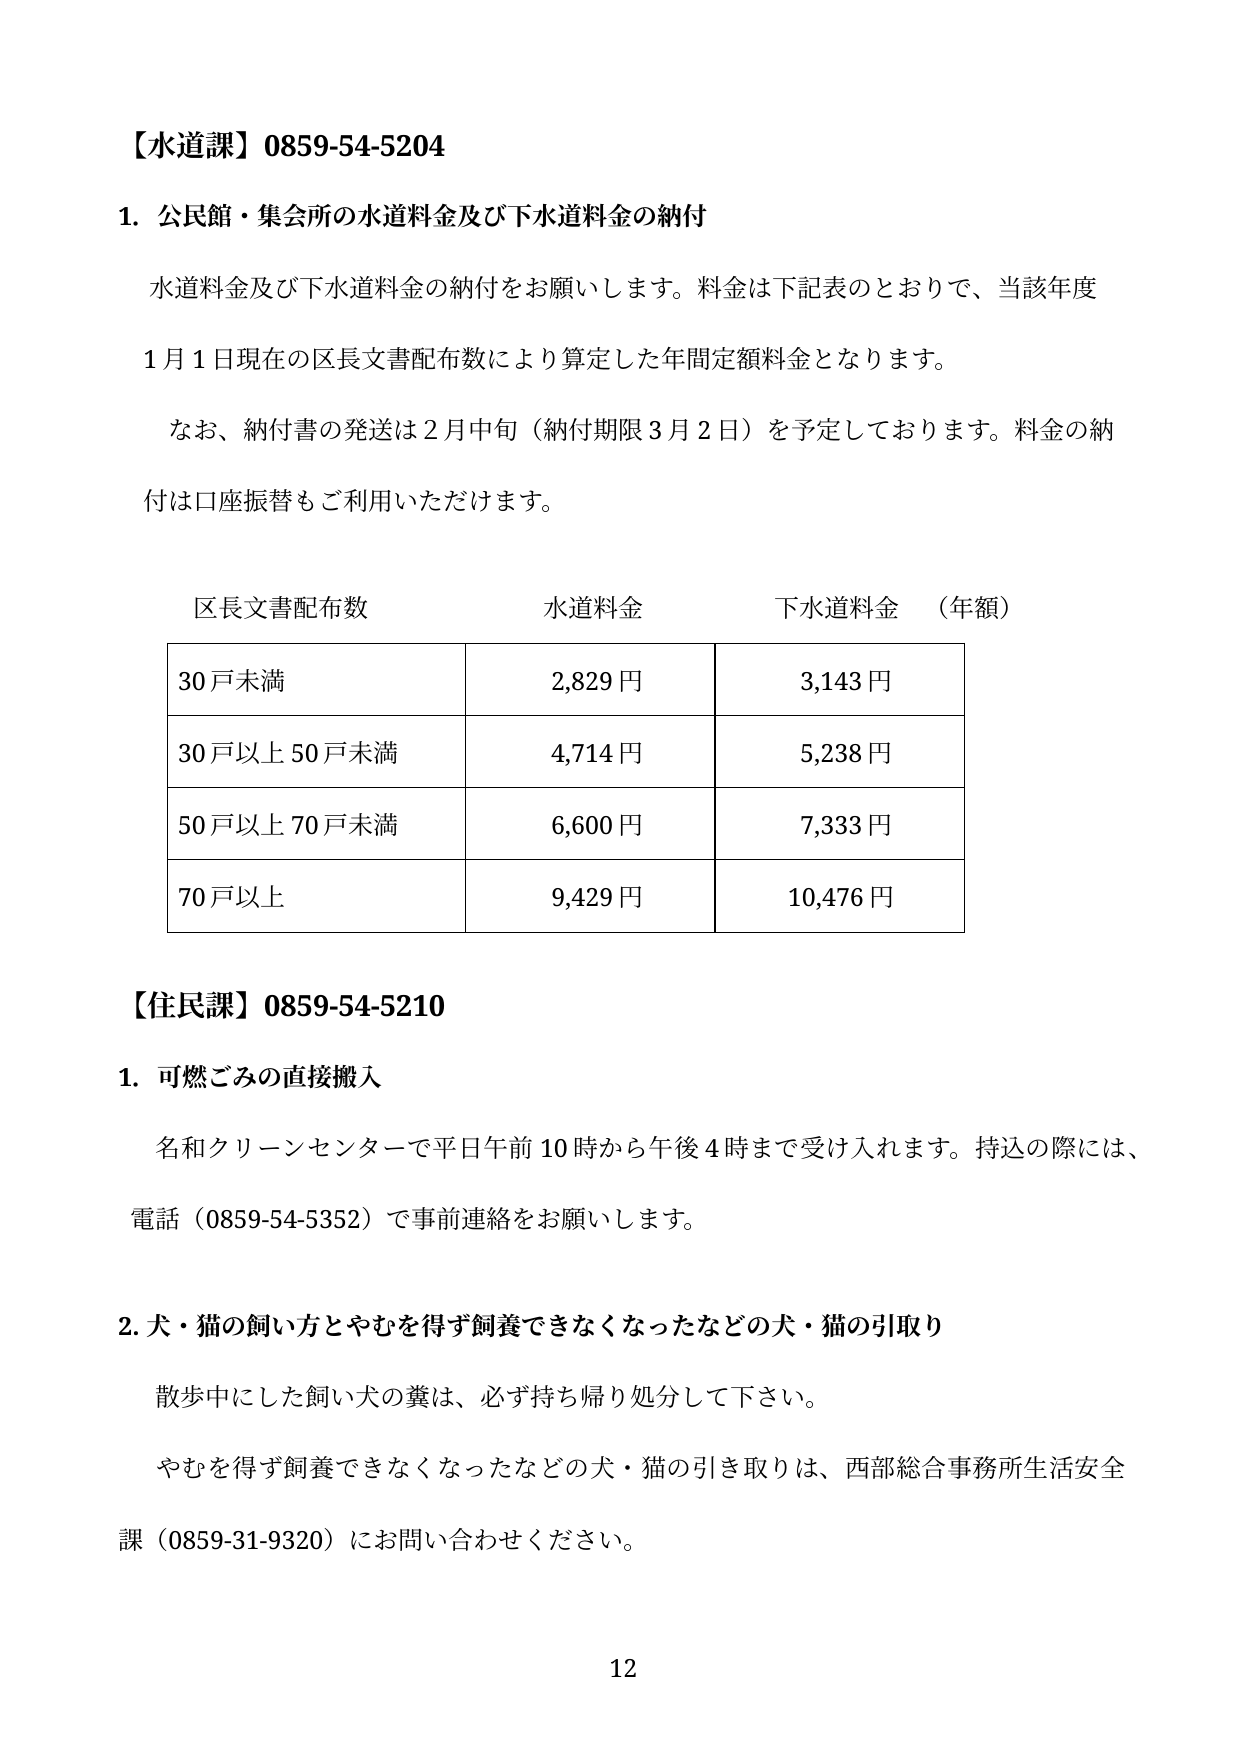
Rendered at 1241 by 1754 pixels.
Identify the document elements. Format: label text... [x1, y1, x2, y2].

table_cell 4,714円 [466, 716, 714, 787]
table_cell 30戸以上50戸未満 [168, 716, 465, 787]
table_header 30戸未満 [168, 644, 465, 715]
text 1月1日現在の区長文書配布数により算定した年間定額料金となります。 [143, 322, 1128, 393]
text やむを得ず飼養できなくなったなどの犬・猫の引き取りは、西部総合事務所生活安全課（0859-31-9320）にお問い合わせください。 [118, 1431, 1128, 1574]
text 【住民課】0859-54-5210 [118, 968, 1128, 1039]
table_cell 10,476円 [716, 860, 964, 932]
table_cell 5,238円 [716, 716, 964, 787]
table_cell 7,333円 [716, 788, 964, 859]
table_header 3,143円 [716, 644, 964, 715]
text 付は口座振替もご利用いただけます。 [143, 464, 1128, 536]
text なお、納付書の発送は２月中旬（納付期限3月2日）を予定しております。料金の納 [143, 393, 1128, 464]
text 水道料金及び下水道料金の納付をお願いします。料金は下記表のとおりで、当該年度 [118, 251, 1128, 322]
text 名和クリーンセンターで平日午前10時から午後4時まで受け入れます。持込の際には、電話（0859-54-5352）で事前連絡をお願いします。 [131, 1111, 1128, 1253]
table_cell 6,600円 [466, 788, 714, 859]
table_cell 9,429円 [466, 860, 714, 932]
text 散歩中にした飼い犬の糞は、必ず持ち帰り処分して下さい。 [118, 1360, 1128, 1431]
text 区長文書配布数 水道料金 下水道料金 （年額） [118, 571, 1128, 642]
table_cell 70戸以上 [168, 860, 465, 932]
text 【水道課】0859-54-5204 [118, 108, 1128, 179]
text 1．公民館・集会所の水道料金及び下水道料金の納付 [118, 179, 1128, 251]
text 2. 犬・猫の飼い方とやむを得ず飼養できなくなったなどの犬・猫の引取り [118, 1289, 1128, 1360]
table_header 2,829円 [466, 644, 714, 715]
table_cell 50戸以上70戸未満 [168, 788, 465, 859]
text 1．可燃ごみの直接搬入 [118, 1039, 1128, 1111]
